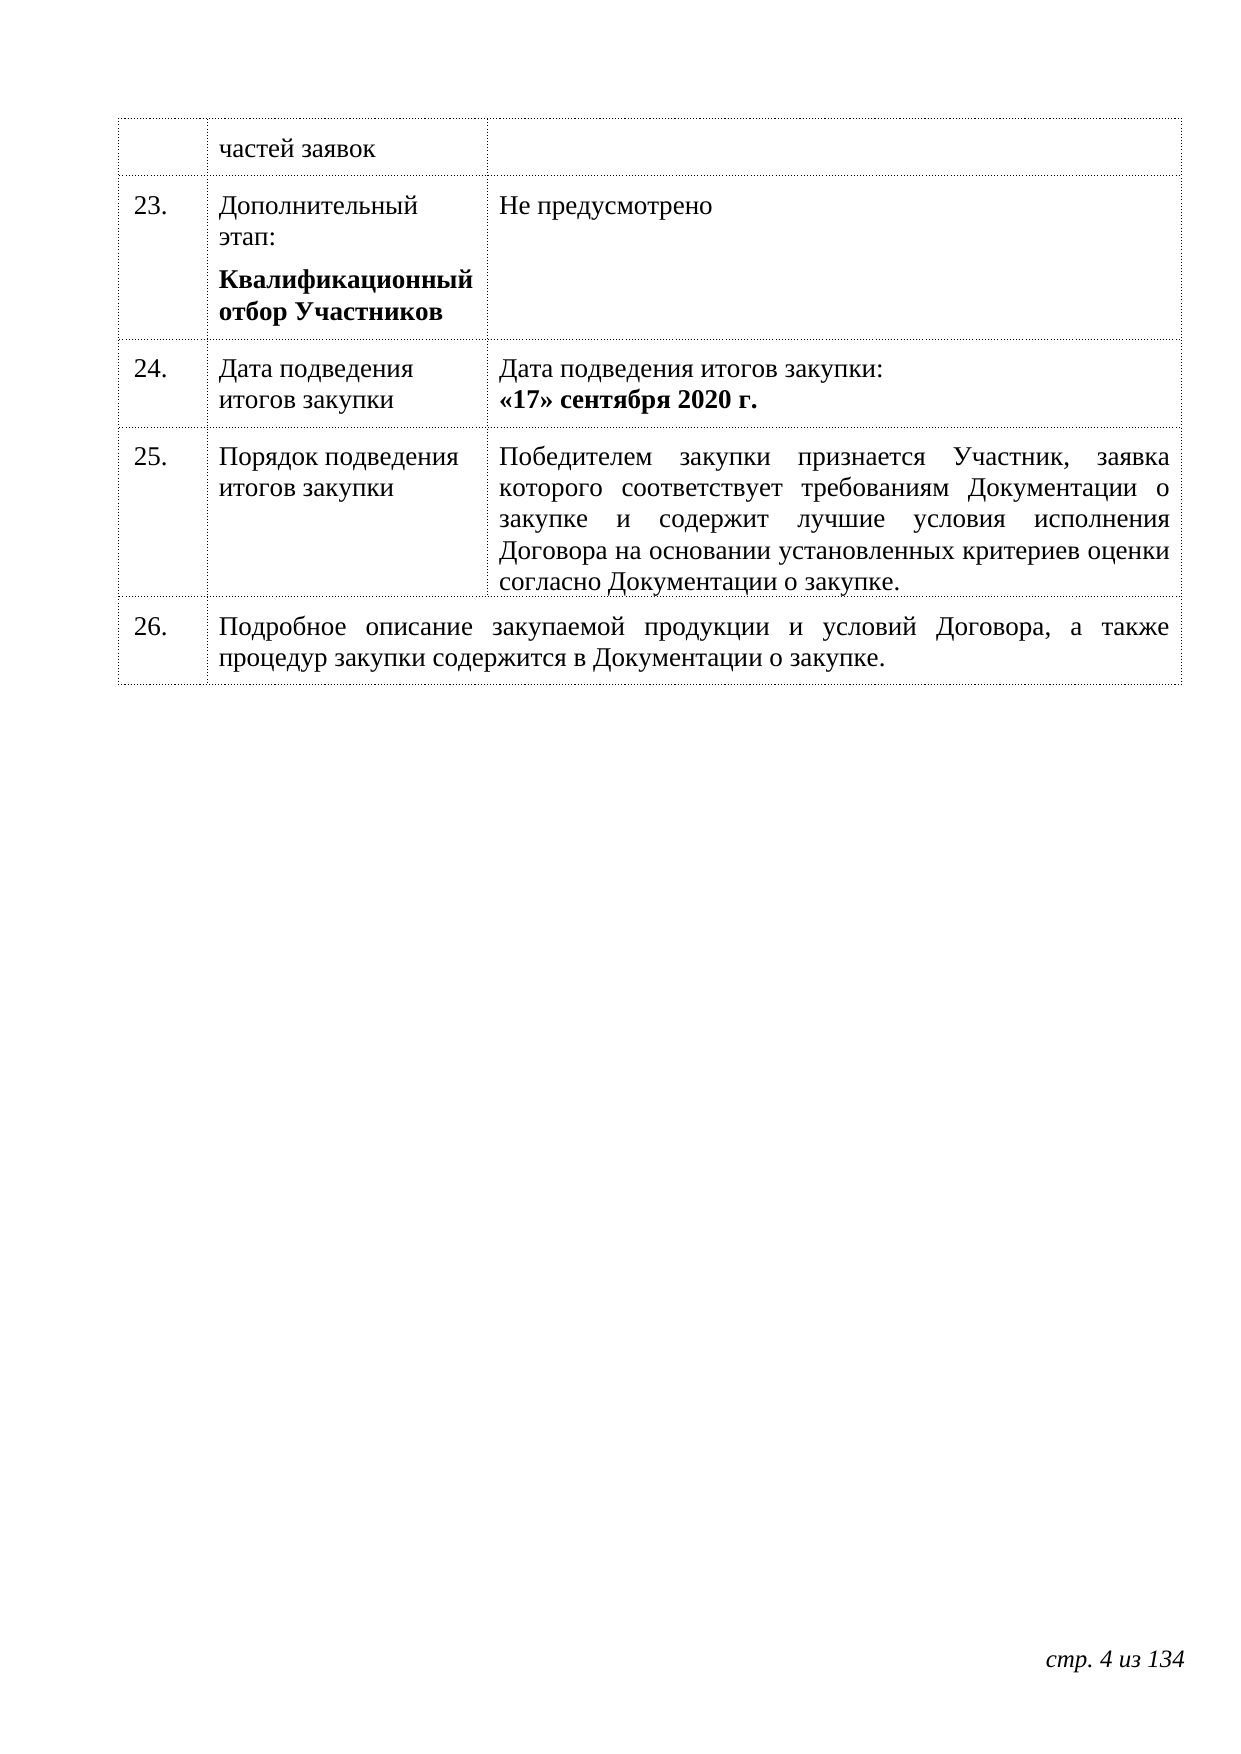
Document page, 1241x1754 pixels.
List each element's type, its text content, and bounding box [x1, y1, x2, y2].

table_cell [119, 596, 207, 684]
table_cell Порядок подведения итогов закупки [207, 427, 488, 596]
table_cell Дополнительный этап: Квалификационный отбор Участников [207, 175, 488, 338]
table_cell Дата подведения итогов закупки [207, 339, 488, 427]
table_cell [207, 118, 488, 175]
table_cell [119, 427, 207, 596]
table_cell Не предусмотрено [488, 175, 1182, 338]
table_cell Подробное описание закупаемой продукции и условий Договора, а также процедур закупки содержится в Документации о закупке. [207, 596, 1182, 684]
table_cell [488, 118, 1182, 175]
table_cell [119, 118, 207, 175]
table_cell Победителем закупки признается Участник, заявка которого соответствует требованиям Документации о закупке и содержит лучшие условия исполнения Договора на основании установленных критериев оценки согласно Документации о закупке. [488, 427, 1182, 596]
table_cell [119, 175, 207, 338]
table_cell [119, 339, 207, 427]
table_cell Дата подведения итогов закупки: «17» сентября 2020 г. [488, 339, 1182, 427]
